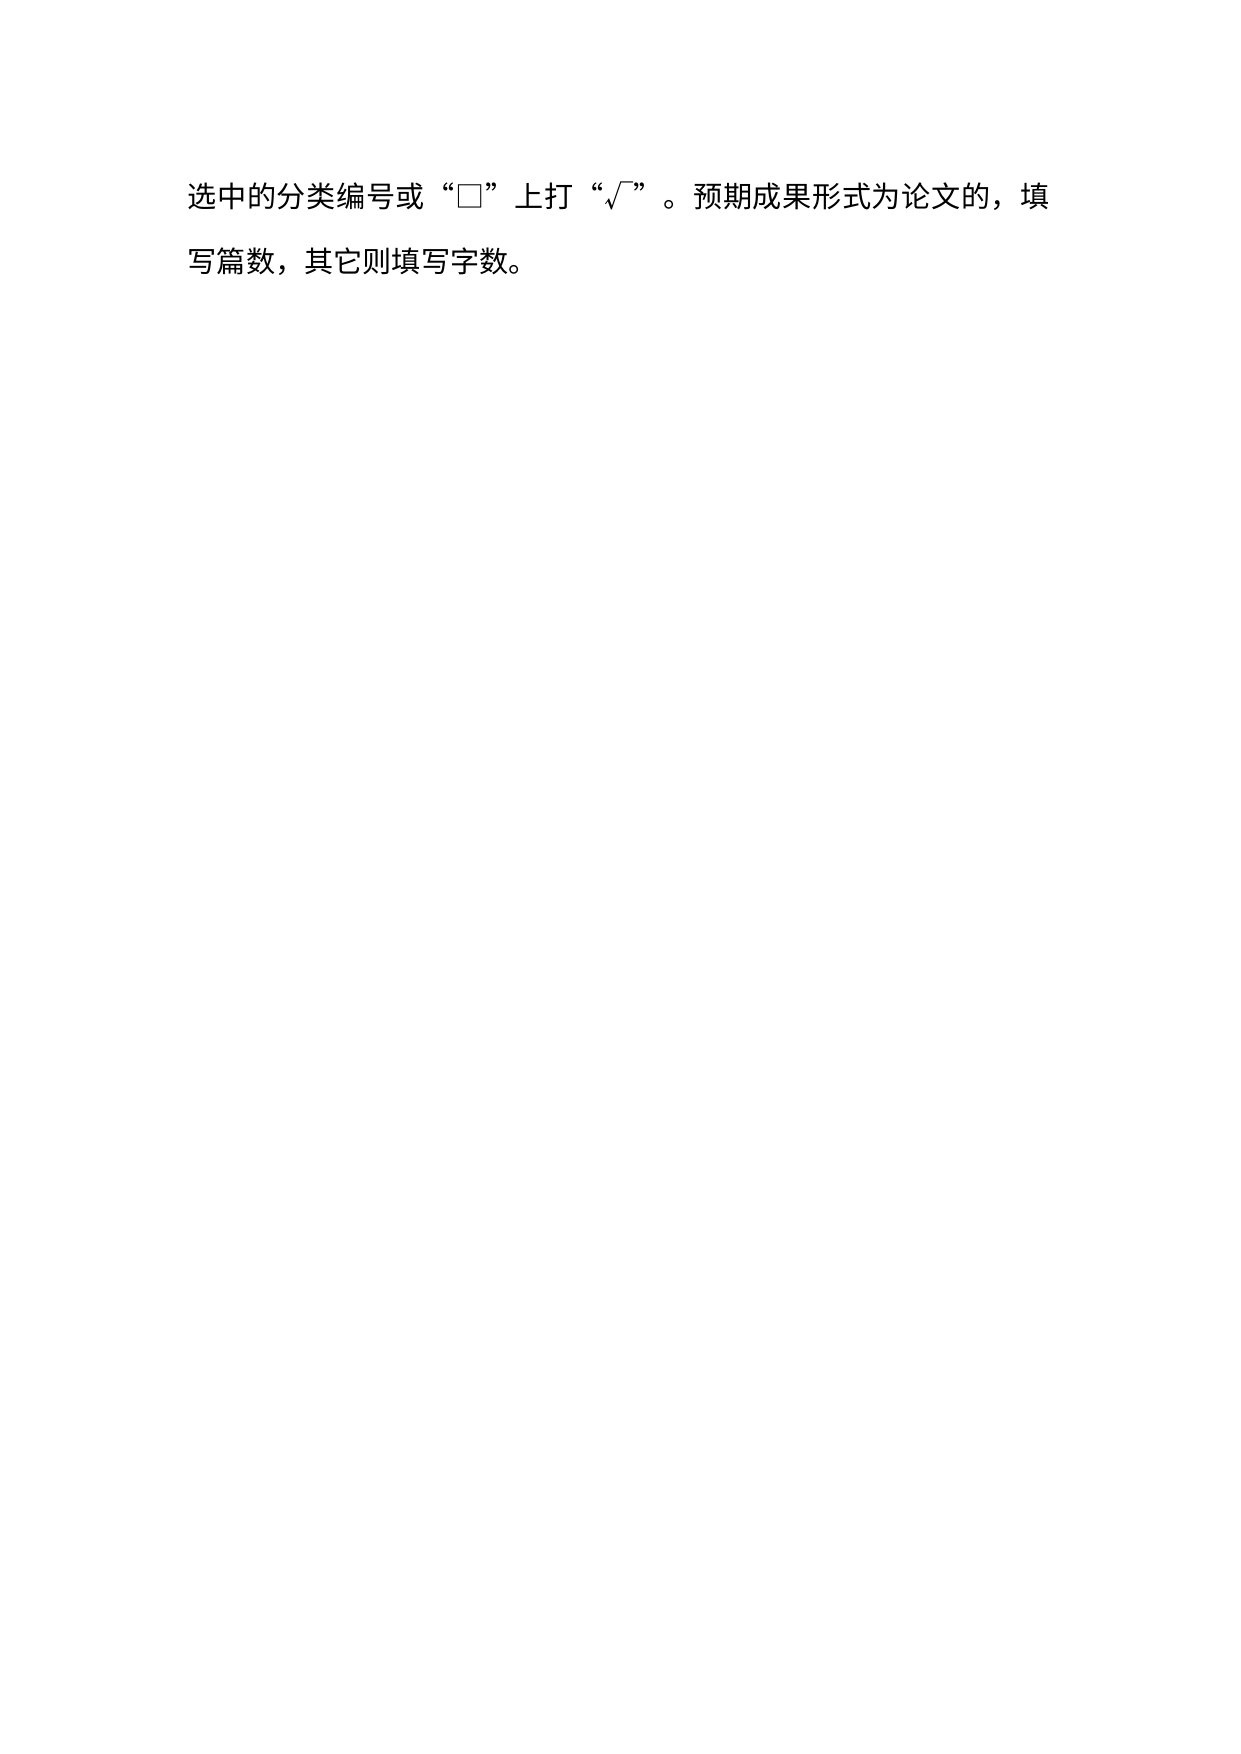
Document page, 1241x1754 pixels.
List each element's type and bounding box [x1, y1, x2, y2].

text [187, 162, 1053, 292]
